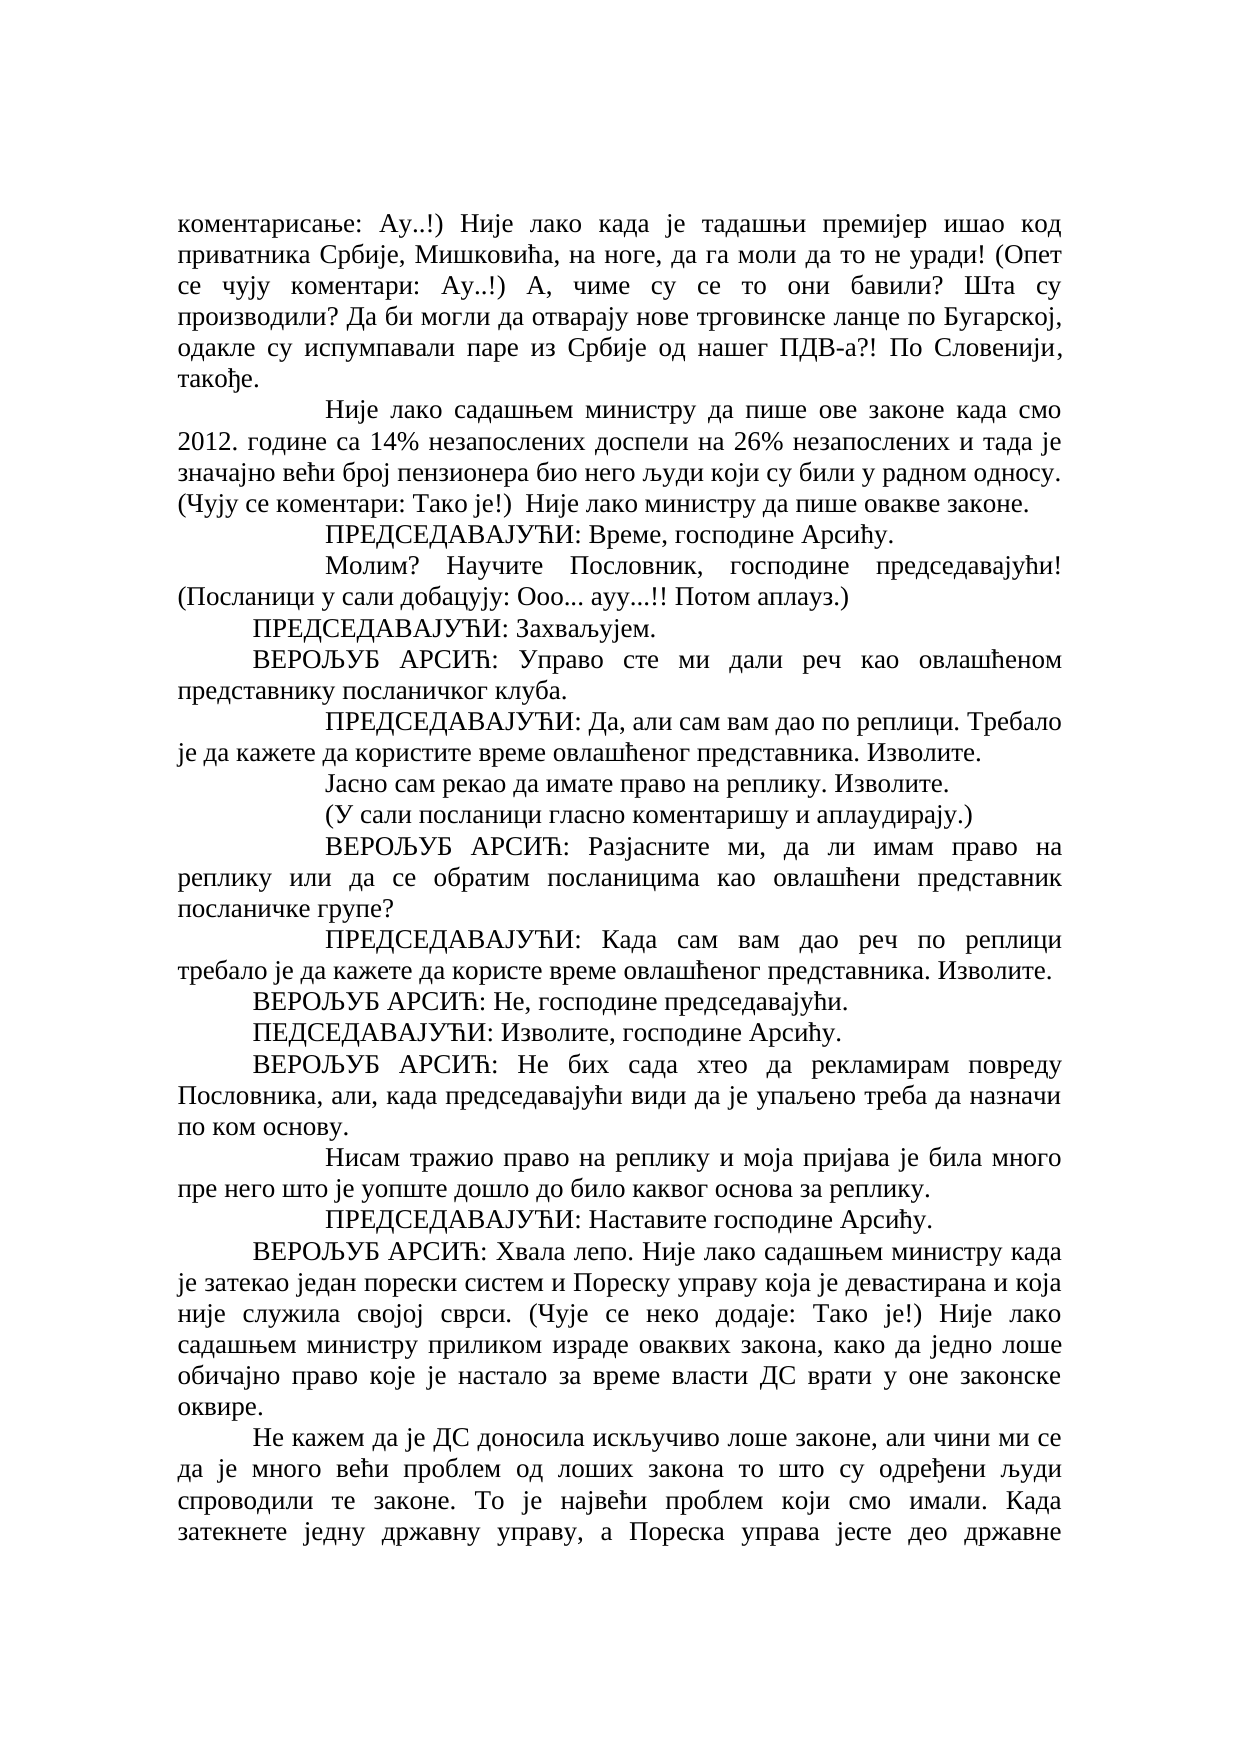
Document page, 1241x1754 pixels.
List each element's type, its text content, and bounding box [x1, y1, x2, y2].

text ВЕРОЉУБ АРСИЋ: Не, господине председавајући. [177, 985, 1063, 1017]
text ВЕРОЉУБ АРСИЋ: Разјасните ми, да ли имам право на реплику или да се обратим посланицима као овлашћени представник посланичке групе? [177, 830, 1063, 923]
text ВЕРОЉУБ АРСИЋ: Не бих сада хтео да рекламирам повреду Пословника, али, када председавајући види да је упаљено треба да назначи по ком основу. [177, 1048, 1063, 1141]
text Председавајући: Захваљујем. [177, 612, 1063, 643]
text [177, 1421, 1063, 1546]
text Није лако садашњем министру да пише ове законе када смо 2012. године са 14% незапослених доспели на 26% незапослених и тада је значајно већи број пензионера био него људи који су били у радном односу. (Чују се коментари: Тако је!) Није лако министру да пише овакве законе. [177, 394, 1063, 518]
text Молим? Научите Пословник, господине председавајући! (Посланици у сали добацују: Ооо... ауу...!! Потом аплауз.) [177, 549, 1063, 612]
text Председавајући: Време, господине Арсићу. [177, 518, 1063, 549]
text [177, 207, 1063, 394]
text Председавајући: Када сам вам дао реч по реплици требало је да кажете да користе време овлашћеног представника. Изволите. [177, 923, 1063, 985]
text ВЕРОЉУБ АРСИЋ: Управо сте ми дали реч као овлашћеном представнику посланичког клуба. [177, 643, 1063, 705]
text ВЕРОЉУБ АРСИЋ: Хвала лепо. Није лако садашњем министру када је затекао један порески систем и Пореску управу која је девастирана и која није служила својој сврси. (Чује се неко додаје: Тако је!) Није лако садашњем министру приликом израде оваквих закона, како да једно лоше обичајно право које је настало за време власти ДС врати у оне законске оквире. [177, 1234, 1063, 1421]
text Председавајући: Наставите господине Арсићу. [177, 1203, 1063, 1234]
text Председавајући: Да, али сам вам дао по реплици. Требало је да кажете да користите време овлашћеног представника. Изволите. [177, 705, 1063, 767]
text Јасно сам рекао да имате право на реплику. Изволите. [177, 767, 1063, 798]
text Нисам тражио право на реплику и моја пријава је била много пре него што је уопште дошло до било каквог основа за реплику. [177, 1141, 1063, 1203]
text Педседавајући: Изволите, господине Арсићу. [177, 1017, 1063, 1048]
text (У сали посланици гласно коментаришу и аплаудирају.) [177, 798, 1063, 830]
